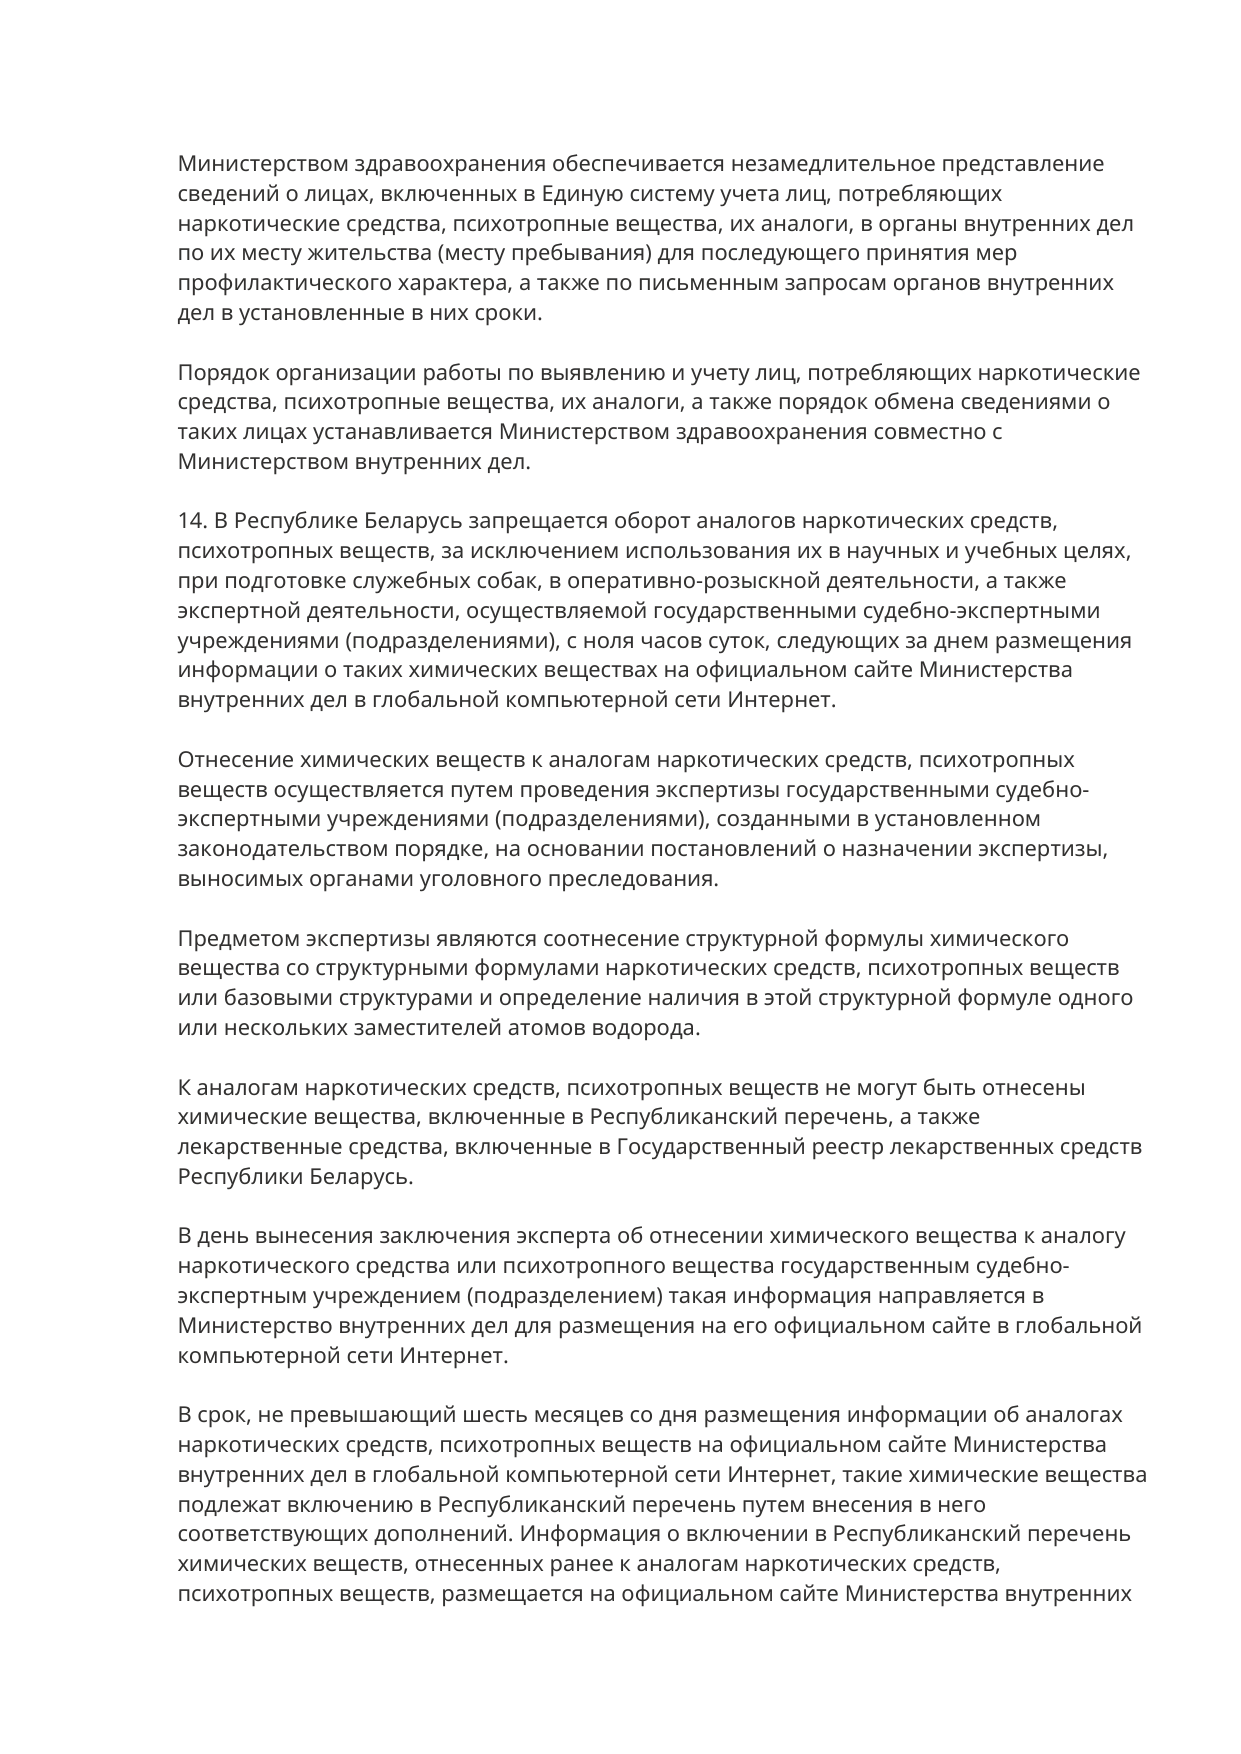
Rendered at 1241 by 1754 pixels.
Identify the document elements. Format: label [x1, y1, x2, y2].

text [177, 118, 1152, 1608]
